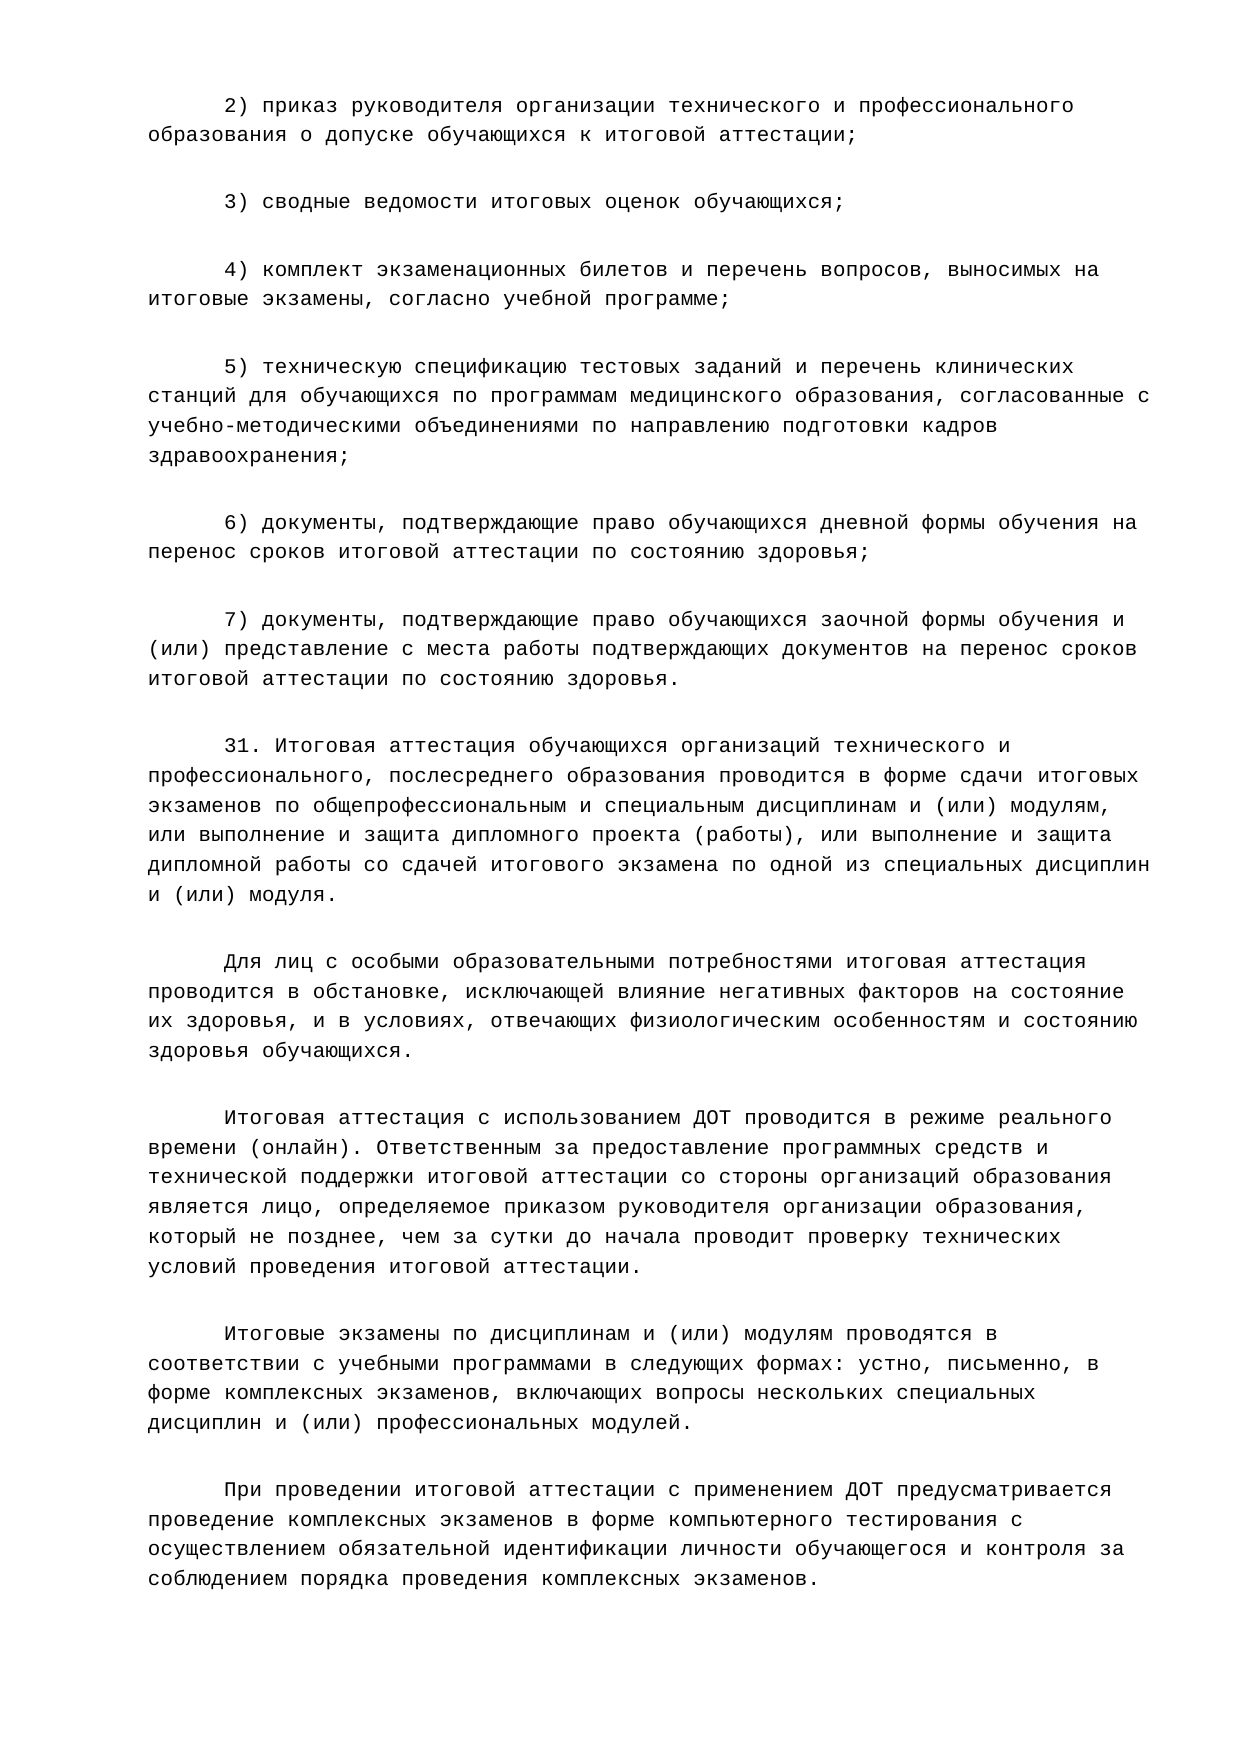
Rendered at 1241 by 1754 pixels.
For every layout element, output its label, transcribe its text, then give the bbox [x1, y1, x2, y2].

text 2) приказ руководителя организации технического и профессионального образования о допуске обучающихся к итоговой аттестации; [148, 89, 1152, 148]
text Для лиц с особыми образовательными потребностями итоговая аттестация проводится в обстановке, исключающей влияние негативных факторов на состояние их здоровья, и в условиях, отвечающих физиологическим особенностям и состоянию здоровья обучающихся. [148, 945, 1152, 1064]
text 5) техническую спецификацию тестовых заданий и перечень клинических станций для обучающихся по программам медицинского образования, согласованные с учебно-методическими объединениями по направлению подготовки кадров здравоохранения; [148, 349, 1152, 468]
text Итоговые экзамены по дисциплинам и (или) модулям проводятся в соответствии с учебными программами в следующих формах: устно, письменно, в форме комплексных экзаменов, включающих вопросы нескольких специальных дисциплин и (или) профессиональных модулей. [148, 1317, 1152, 1436]
text 7) документы, подтверждающие право обучающихся заочной формы обучения и (или) представление с места работы подтверждающих документов на перенос сроков итоговой аттестации по состоянию здоровья. [148, 603, 1152, 692]
text 31. Итоговая аттестация обучающихся организаций технического и профессионального, послесреднего образования проводится в форме сдачи итоговых экзаменов по общепрофессиональным и специальным дисциплинам и (или) модулям, или выполнение и защита дипломного проекта (работы), или выполнение и защита дипломной работы со сдачей итогового экзамена по одной из специальных дисциплин и (или) модуля. [148, 729, 1152, 907]
text 6) документы, подтверждающие право обучающихся дневной формы обучения на перенос сроков итоговой аттестации по состоянию здоровья; [148, 506, 1152, 565]
text 4) комплект экзаменационных билетов и перечень вопросов, выносимых на итоговые экзамены, согласно учебной программе; [148, 253, 1152, 312]
text Итоговая аттестация с использованием ДОТ проводится в режиме реального времени (онлайн). Ответственным за предоставление программных средств и технической поддержки итоговой аттестации со стороны организаций образования является лицо, определяемое приказом руководителя организации образования, который не позднее, чем за сутки до начала проводит проверку технических условий проведения итоговой аттестации. [148, 1101, 1152, 1279]
text При проведении итоговой аттестации с применением ДОТ предусматривается проведение комплексных экзаменов в форме компьютерного тестирования с осуществлением обязательной идентификации личности обучающегося и контроля за соблюдением порядка проведения комплексных экзаменов. [148, 1473, 1152, 1592]
text 3) сводные ведомости итоговых оценок обучающихся; [148, 186, 1152, 215]
